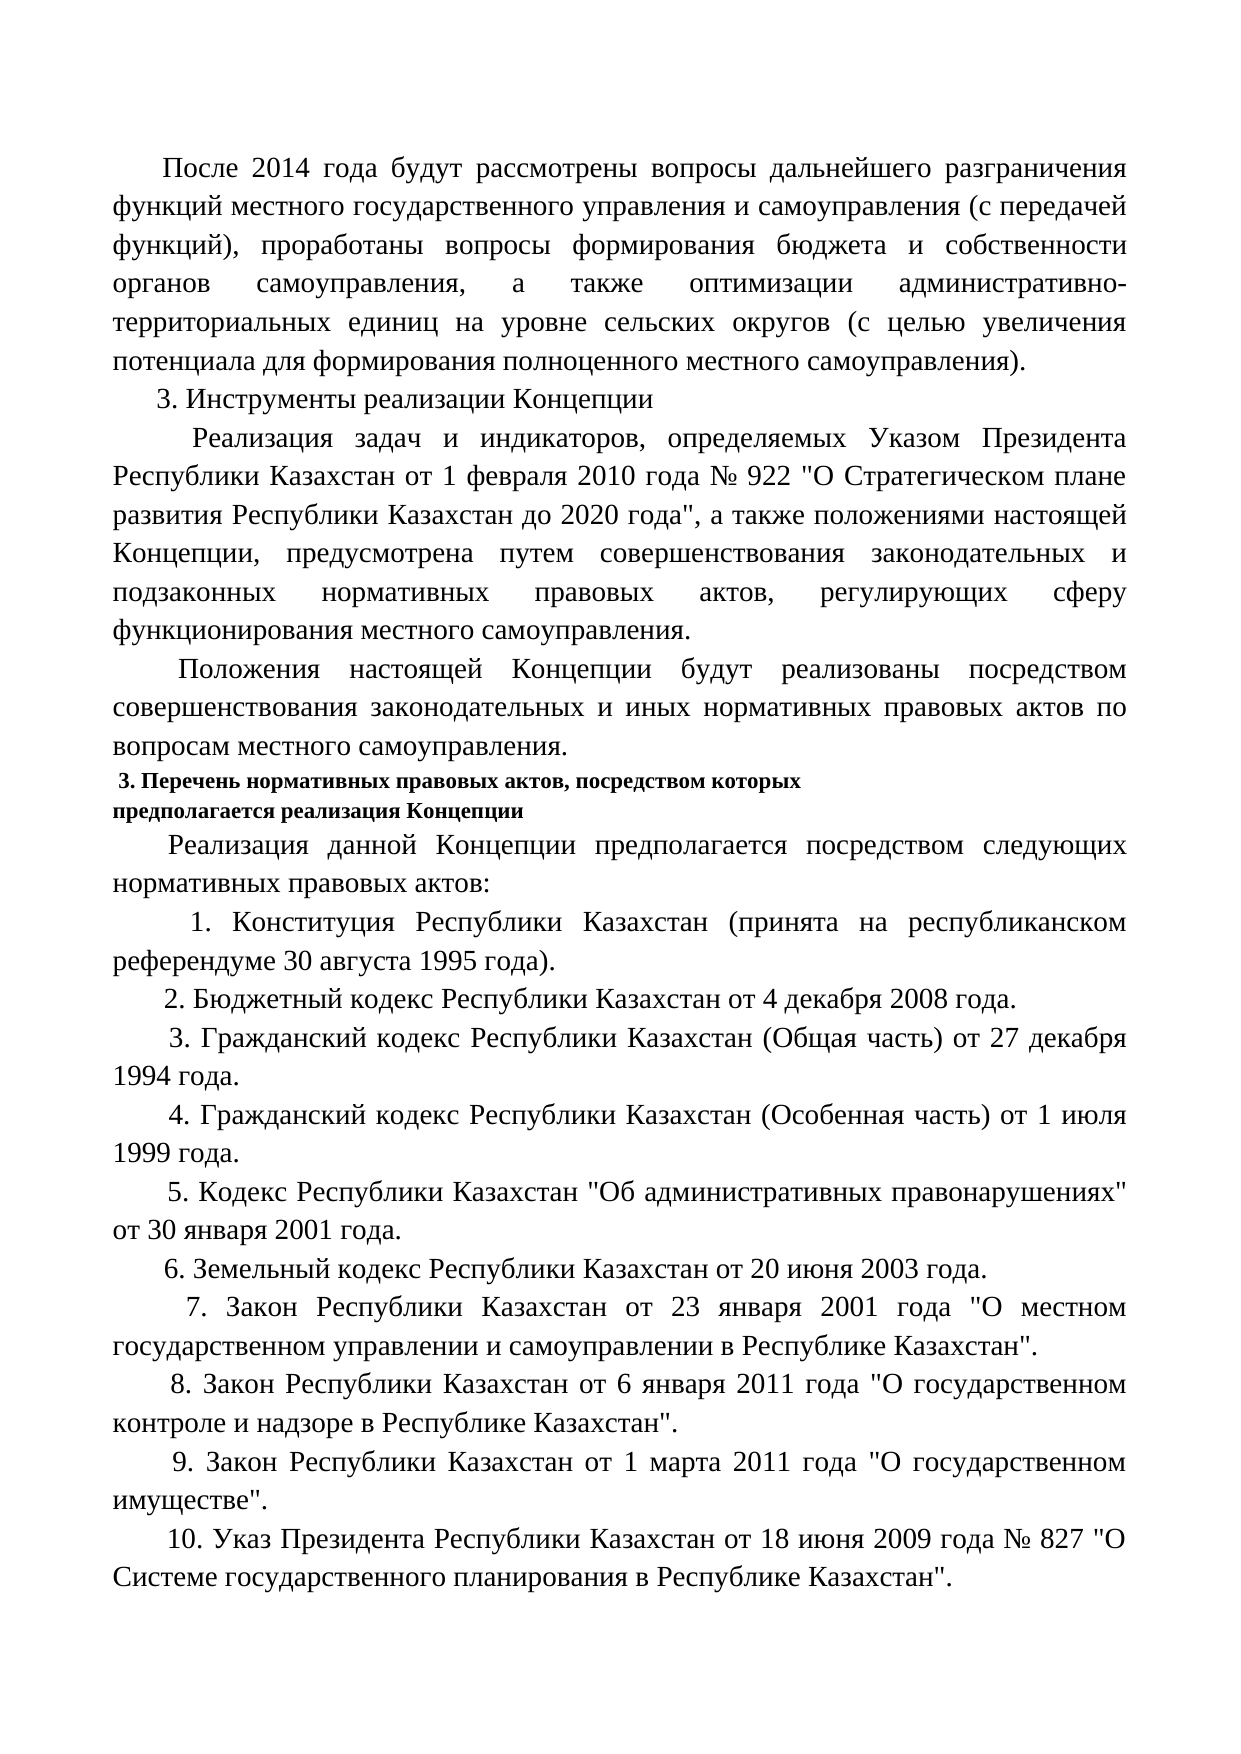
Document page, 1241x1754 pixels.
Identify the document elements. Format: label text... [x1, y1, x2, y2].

text 1. Конституция Республики Казахстан (принята на республиканском референдуме 30 августа 1995 года). [112, 904, 1128, 976]
text 4. Гражданский кодекс Республики Казахстан (Особенная часть) от 1 июля 1999 года. [112, 1097, 1128, 1169]
text 6. Земельный кодекс Республики Казахстан от 20 июня 2003 года. [112, 1251, 1128, 1284]
text Реализация задач и индикаторов, определяемых Указом Президента Республики Казахстан от 1 февраля 2010 года № 922 "О Стратегическом плане развития Республики Казахстан до 2020 года", а также положениями настоящей Концепции, предусмотрена путем совершенствования законодательных и подзаконных нормативных правовых актов, регулирующих сферу функционирования местного самоуправления. [112, 420, 1128, 646]
text 10. Указ Президента Республики Казахстан от 18 июня 2009 года № 827 "О Системе государственного планирования в Республике Казахстан". [112, 1521, 1128, 1593]
text 3. Гражданский кодекс Республики Казахстан (Общая часть) от 27 декабря 1994 года. [112, 1020, 1128, 1092]
text 9. Закон Республики Казахстан от 1 марта 2011 года "О государственном имуществе". [112, 1444, 1128, 1516]
text 2. Бюджетный кодекс Республики Казахстан от 4 декабря 2008 года. [112, 981, 1128, 1015]
text 5. Кодекс Республики Казахстан "Об административных правонарушениях" от 30 января 2001 года. [112, 1174, 1128, 1246]
text 7. Закон Республики Казахстан от 23 января 2001 года "О местном государственном управлении и самоуправлении в Республике Казахстан". [112, 1289, 1128, 1362]
text 3. Инструменты реализации Концепции [112, 381, 1128, 415]
text После 2014 года будут рассмотрены вопросы дальнейшего разграничения функций местного государственного управления и самоуправления (с передачей функций), проработаны вопросы формирования бюджета и собственности органов самоуправления, а также оптимизации административно-территориальных единиц на уровне сельских округов (с целью увеличения потенциала для формирования полноценного местного самоуправления). [112, 150, 1128, 376]
text Положения настоящей Концепции будут реализованы посредством совершенствования законодательных и иных нормативных правовых актов по вопросам местного самоуправления. [112, 651, 1128, 762]
text 8. Закон Республики Казахстан от 6 января 2011 года "О государственном контроле и надзоре в Республике Казахстан". [112, 1367, 1128, 1439]
text 3. Перечень нормативных правовых актов, посредством которых предполагается реализация Концепции [112, 767, 1128, 823]
text Реализация данной Концепции предполагается посредством следующих нормативных правовых актов: [112, 827, 1128, 899]
